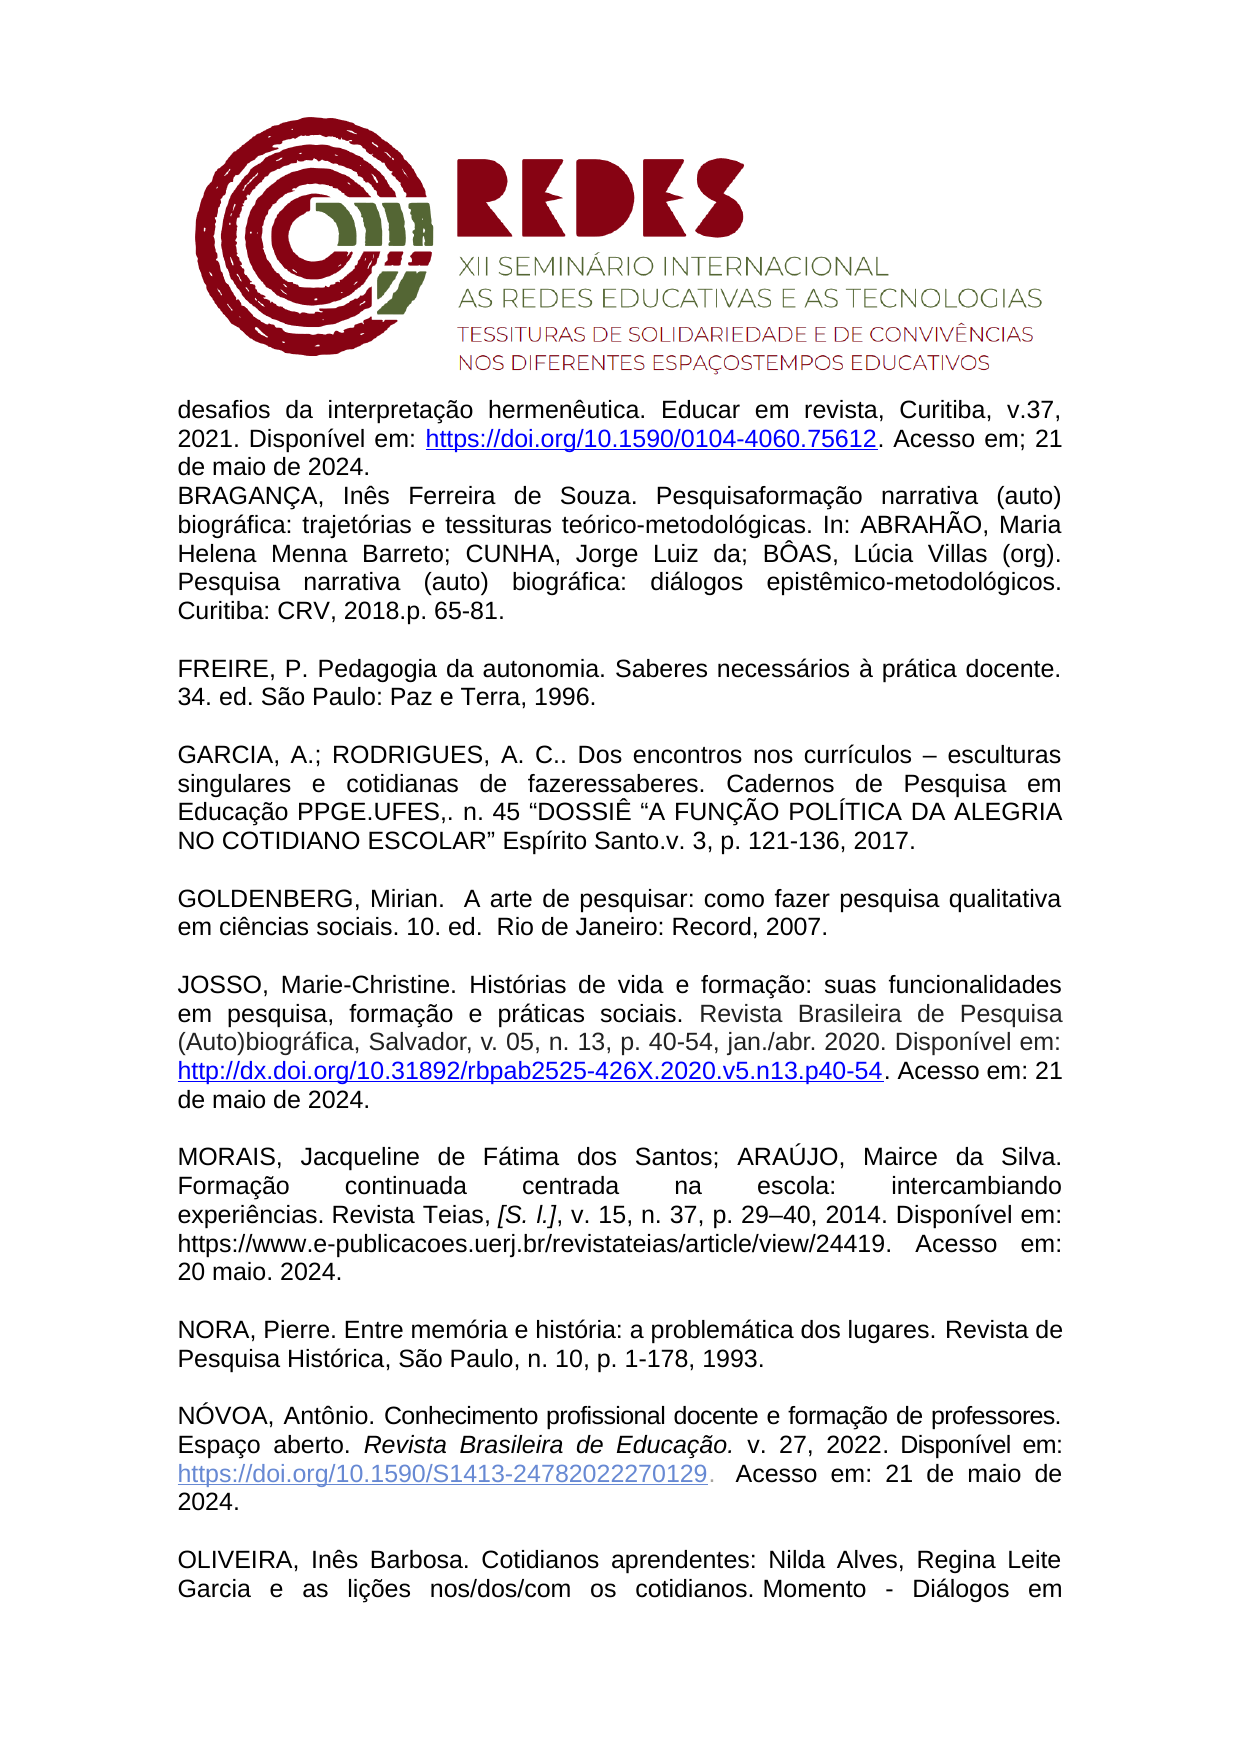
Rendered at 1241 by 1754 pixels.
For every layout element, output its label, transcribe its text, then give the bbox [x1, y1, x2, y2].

picture [177, 104, 1063, 395]
text GOLDENBERG, Mirian. A arte de pesquisar: como fazer pesquisa qualitativa em ciências sociais. 10. ed. Rio de Janeiro: Record, 2007. [177, 884, 1063, 941]
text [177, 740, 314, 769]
text BRAGANÇA, Inês Ferreira de Souza. Pesquisaformação narrativa (auto) biográfica: trajetórias e tessituras teórico-metodológicas. In: ABRAHÃO, Maria Helena Menna Barreto; CUNHA, Jorge Luiz da; BÔAS, Lúcia Villas (org). Pesquisa narrativa (auto) biográfica: diálogos epistêmico-metodológicos. Curitiba: CRV, 2018.p. 65-81. [177, 481, 1063, 625]
text NÓVOA, Antônio. Conhecimento profissional docente e formação de professores. Espaço aberto. Revista Brasileira de Educação. v. 27, 2022. Disponível em: https://doi.org/10.1590/S1413-24782022270129. Acesso em: 21 de maio de 2024. [177, 1401, 1063, 1484]
text FREIRE, P. Pedagogia da autonomia. Saberes necessários à prática docente. 34. ed. São Paulo: Paz e Terra, 1996. [177, 654, 1063, 711]
text GARCIA, A.; RODRIGUES, A. C.. Dos encontros nos currículos – esculturas singulares e cotidianas de fazeressaberes. Cadernos de Pesquisa em Educação PPGE.UFES,. n. 45 “DOSSIÊ “A FUNÇÃO POLÍTICA DA ALEGRIA NO COTIDIANO ESCOLAR” Espírito Santo.v. 3, p. 121-136, 2017. [177, 797, 1063, 855]
text MORAIS, Jacqueline de Fátima dos Santos; ARAÚJO, Mairce da Silva. Formação continuada centrada na escola: intercambiando experiências. Revista Teias, [S. l.], v. 15, n. 37, p. 29–40, 2014. Disponível em: https://www.e-publicacoes.uerj.br/revistateias/article/view/24419. Acesso em: 20 maio. 2024. [177, 1142, 1063, 1286]
text NÓVOA, Antônio. Conhecimento profissional docente e formação de professores. Espaço aberto. Revista Brasileira de Educação. v. 27, 2022. Disponível em: https://doi.org/10.1590/S1413-24782022270129. Acesso em: 21 de maio de 2024. [177, 1485, 1063, 1516]
text NORA, Pierre. Entre memória e história: a problemática dos lugares. Revista de Pesquisa Histórica, São Paulo, n. 10, p. 1-178, 1993. [177, 1315, 1063, 1372]
text JOSSO, Marie-Christine. Histórias de vida e formação: suas funcionalidades em pesquisa, formação e práticas sociais. Revista Brasileira de Pesquisa (Auto)biográfica, Salvador, v. 05, n. 13, p. 40-54, jan./abr. 2020. Disponível em: http://dx.doi.org/10.31892/rbpab2525-426X.2020.v5.n13.p40-54. Acesso em: 21 de maio de 2024. [177, 970, 1063, 1114]
